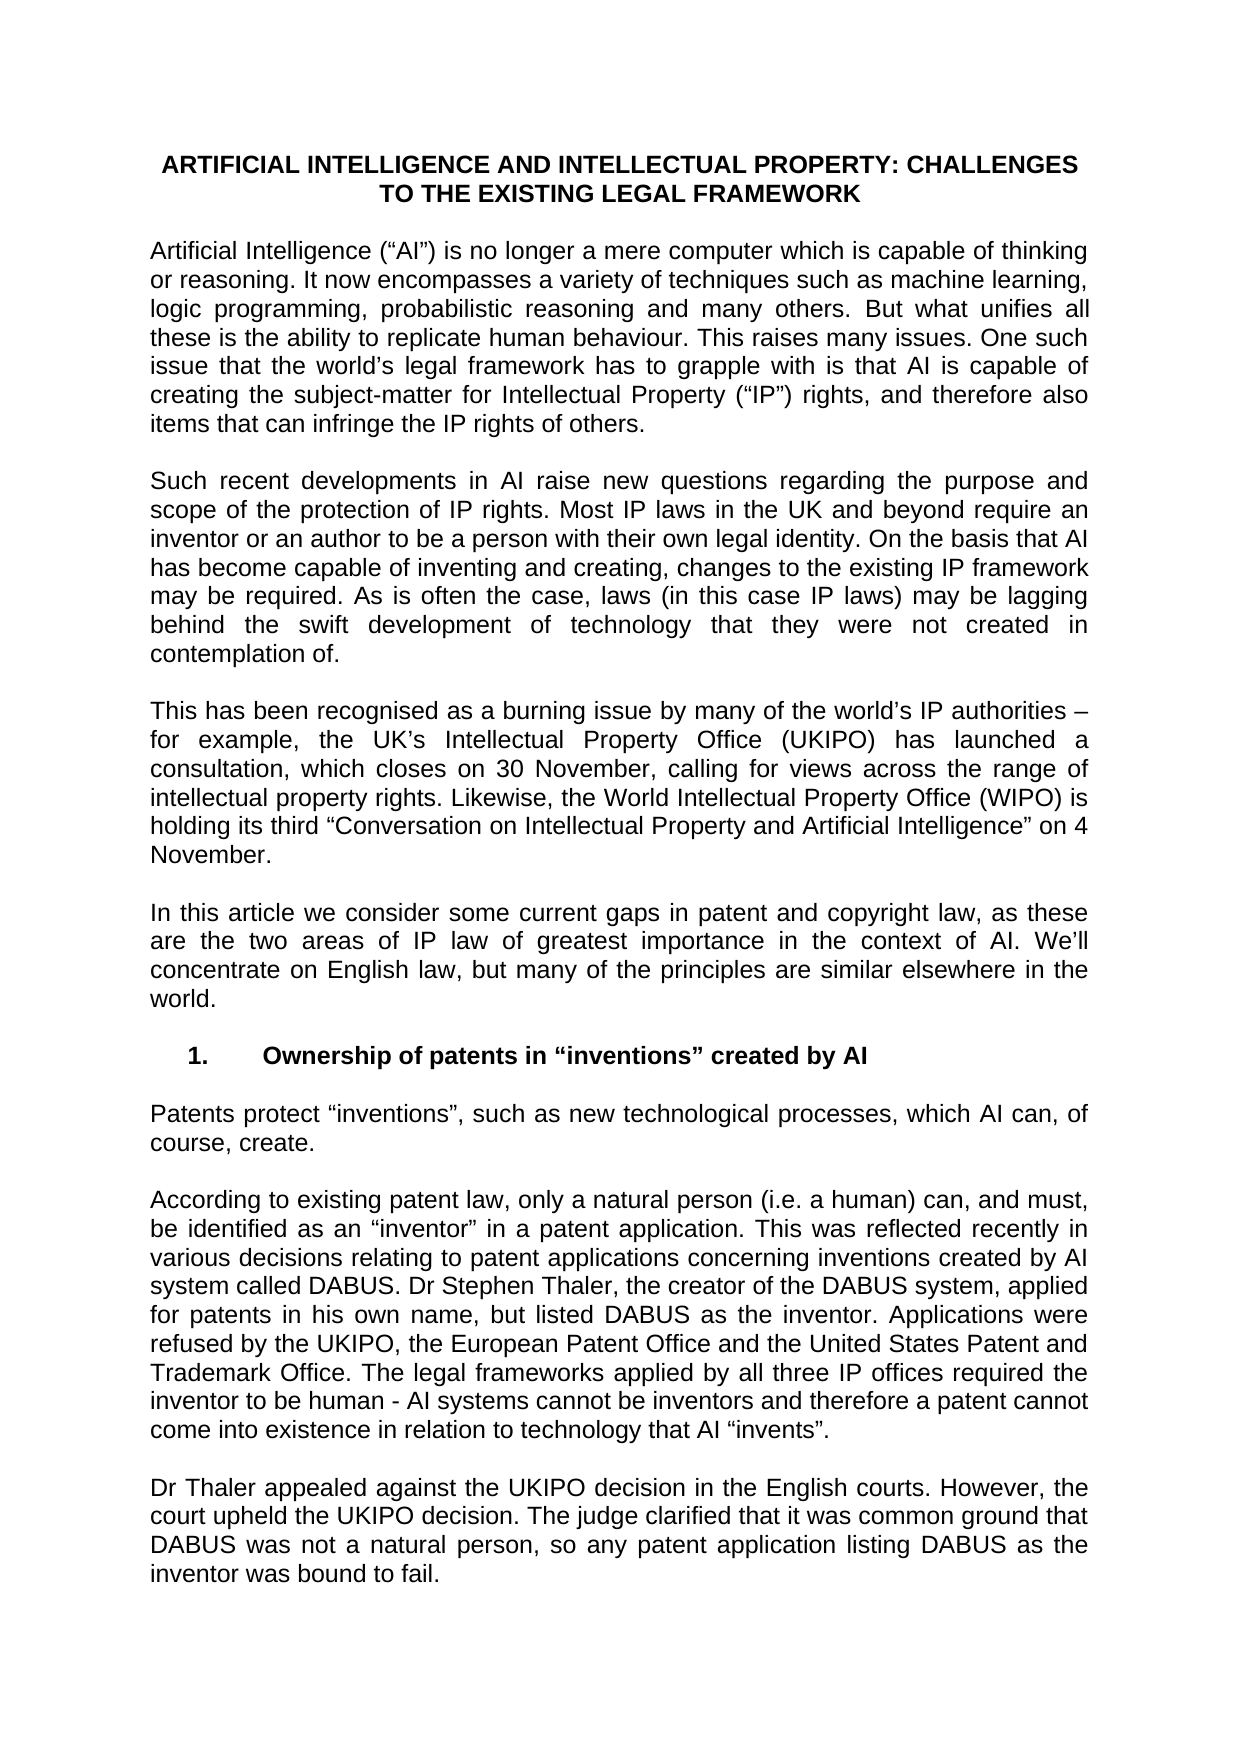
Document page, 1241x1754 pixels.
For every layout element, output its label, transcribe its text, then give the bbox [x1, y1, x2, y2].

text In this article we consider some current gaps in patent and copyright law, as these are the two areas of IP law of greatest importance in the context of AI. We’ll concentrate on English law, but many of the principles are similar elsewhere in the world. [150, 897, 1090, 1012]
text Artificial Intelligence (“AI”) is no longer a mere computer which is capable of thinking or reasoning. It now encompasses a variety of techniques such as machine learning, logic programming, probabilistic reasoning and many others. But what unifies all these is the ability to replicate human behaviour. This raises many issues. One such issue that the world’s legal framework has to grapple with is that AI is capable of creating the subject-matter for Intellectual Property (“IP”) rights, and therefore also items that can infringe the IP rights of others. [150, 236, 1090, 437]
text Dr Thaler appealed against the UKIPO decision in the English courts. However, the court upheld the UKIPO decision. The judge clarified that it was common ground that DABUS was not a natural person, so any patent application listing DABUS as the inventor was bound to fail. [150, 1472, 1090, 1587]
text Such recent developments in AI raise new questions regarding the purpose and scope of the protection of IP rights. Most IP laws in the UK and beyond require an inventor or an author to be a person with their own legal identity. On the basis that AI has become capable of inventing and creating, changes to the existing IP framework may be required. As is often the case, laws (in this case IP laws) may be lagging behind the swift development of technology that they were not created in contemplation of. [150, 466, 1090, 667]
list Ownership of patents in “inventions” created by AI [187, 1041, 1090, 1070]
text According to existing patent law, only a natural person (i.e. a human) can, and must, be identified as an “inventor” in a patent application. This was reflected recently in various decisions relating to patent applications concerning inventions created by AI system called DABUS. Dr Stephen Thaler, the creator of the DABUS system, applied for patents in his own name, but listed DABUS as the inventor. Applications were refused by the UKIPO, the European Patent Office and the United States Patent and Trademark Office. The legal frameworks applied by all three IP offices required the inventor to be human - AI systems cannot be inventors and therefore a patent cannot come into existence in relation to technology that AI “invents”. [150, 1185, 1090, 1444]
text Patents protect “inventions”, such as new technological processes, which AI can, of course, create. [150, 1099, 1090, 1156]
text ARTIFICIAL INTELLIGENCE AND INTELLECTUAL PROPERTY: CHALLENGES TO THE EXISTING LEGAL FRAMEWORK [150, 150, 1090, 207]
text This has been recognised as a burning issue by many of the world’s IP authorities – for example, the UK’s Intellectual Property Office (UKIPO) has launched a consultation, which closes on 30 November, calling for views across the range of intellectual property rights. Likewise, the World Intellectual Property Office (WIPO) is holding its third “Conversation on Intellectual Property and Artificial Intelligence” on 4 November. [150, 696, 1090, 869]
